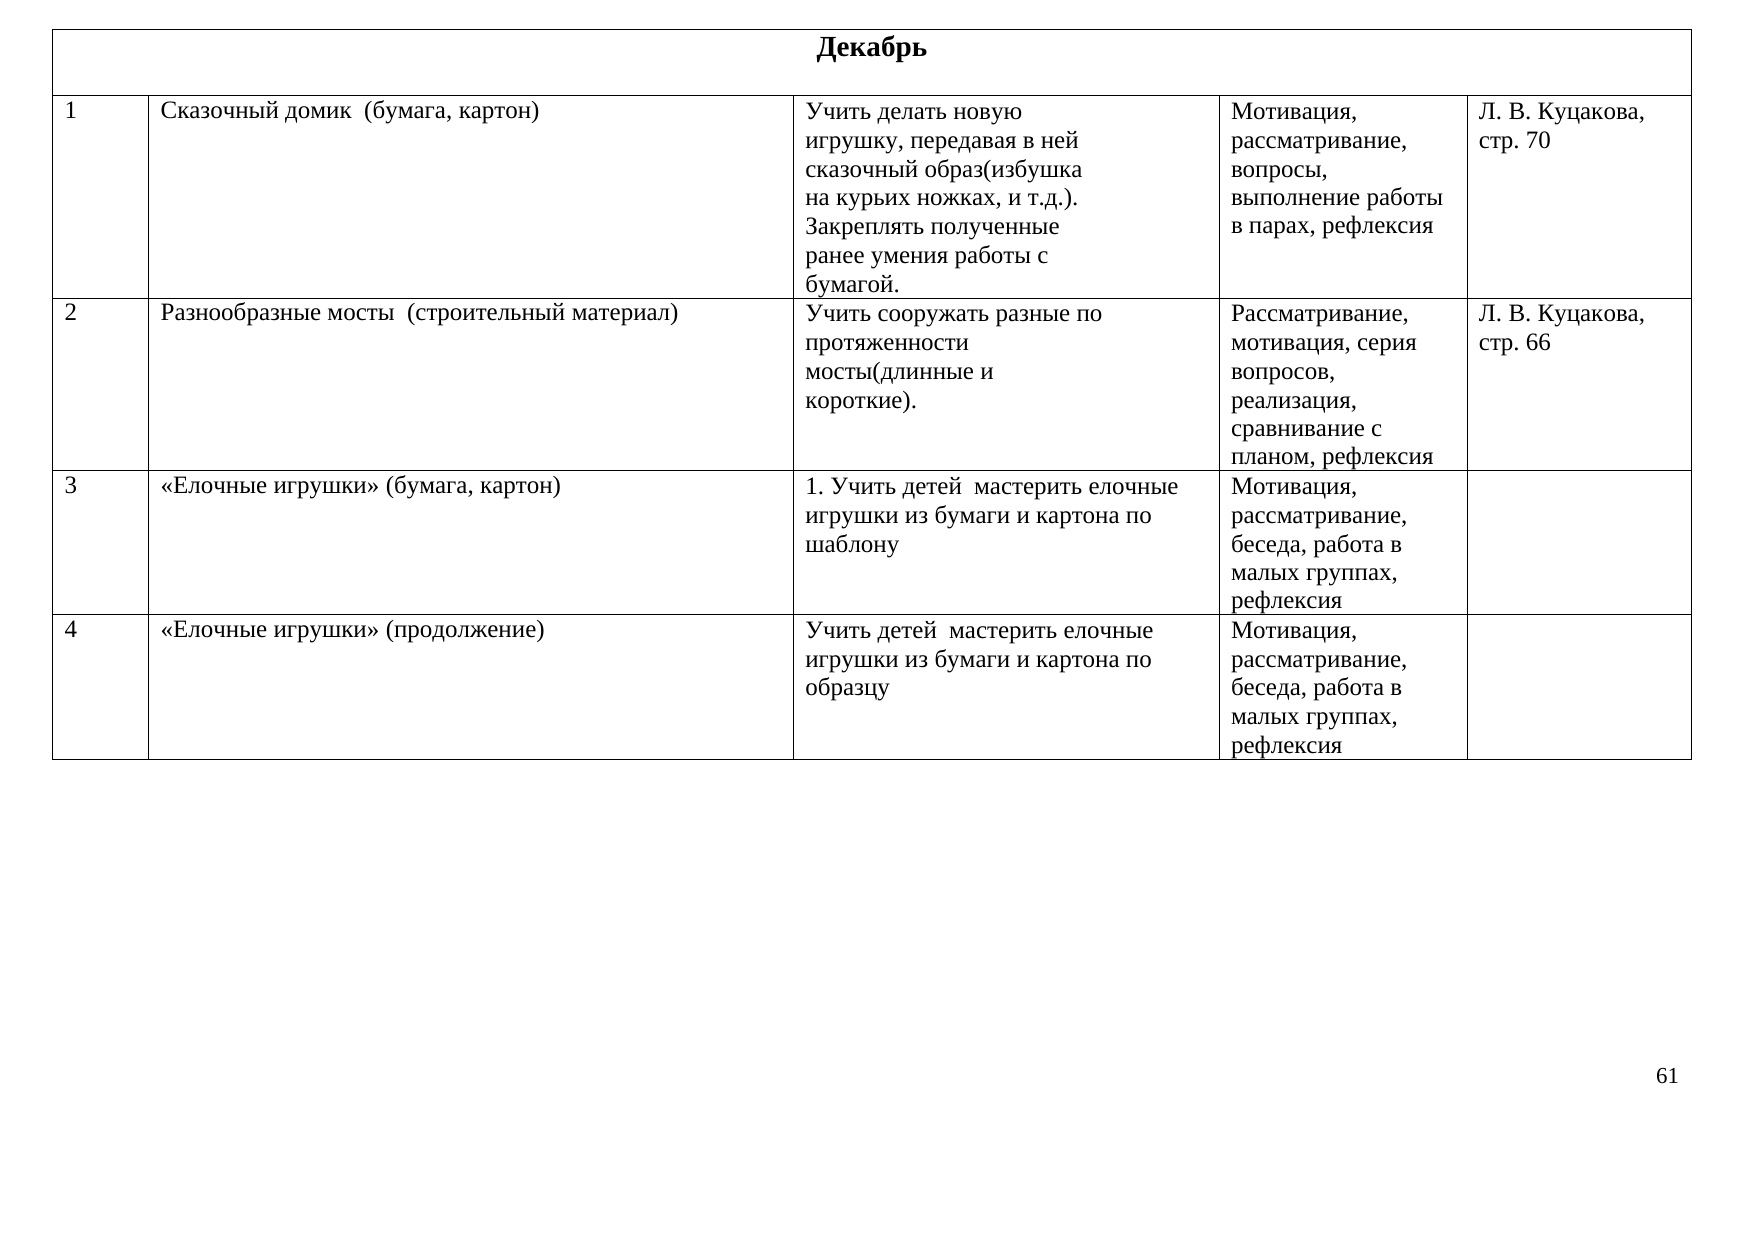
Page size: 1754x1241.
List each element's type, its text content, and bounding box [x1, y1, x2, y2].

table_cell «Елочные игрушки» (продолжение) [149, 615, 793, 759]
table_cell Мотивация, рассматривание, беседа, работа в малых группах, рефлексия [1220, 471, 1467, 614]
table_cell Сказочный домик (бумага, картон) [149, 96, 793, 297]
table_cell Л. В. Куцакова, стр. 70 [1468, 96, 1691, 297]
table_cell [1468, 615, 1691, 759]
table_cell 3 [53, 471, 148, 614]
table_cell 1. Учить детей мастерить елочные игрушки из бумаги и картона по шаблону [794, 471, 1219, 614]
table_cell «Елочные игрушки» (бумага, картон) [149, 471, 793, 614]
table_cell Учить детей мастерить елочные игрушки из бумаги и картона по образцу [794, 615, 1219, 759]
table_header Декабрь [53, 30, 1691, 95]
table_cell 1 [53, 96, 148, 297]
table_cell 2 [53, 299, 148, 470]
table_cell [1468, 471, 1691, 614]
table_cell Учить сооружать разные по протяженности мосты(длинные и короткие). [794, 299, 1219, 470]
table_cell 4 [53, 615, 148, 759]
table_cell Л. В. Куцакова, стр. 66 [1468, 299, 1691, 470]
table_cell Мотивация, рассматривание, беседа, работа в малых группах, рефлексия [1220, 615, 1467, 759]
table_cell Разнообразные мосты (строительный материал) [149, 299, 793, 470]
table_cell Мотивация, рассматривание, вопросы, выполнение работы в парах, рефлексия [1220, 96, 1467, 297]
table_cell Рассматривание, мотивация, серия вопросов, реализация, сравнивание с планом, рефлексия [1220, 299, 1467, 470]
table_cell Учить делать новую игрушку, передавая в ней сказочный образ(избушка на курьих ножках, и т.д.). Закреплять полученные ранее умения работы с бумагой. [794, 96, 1219, 297]
